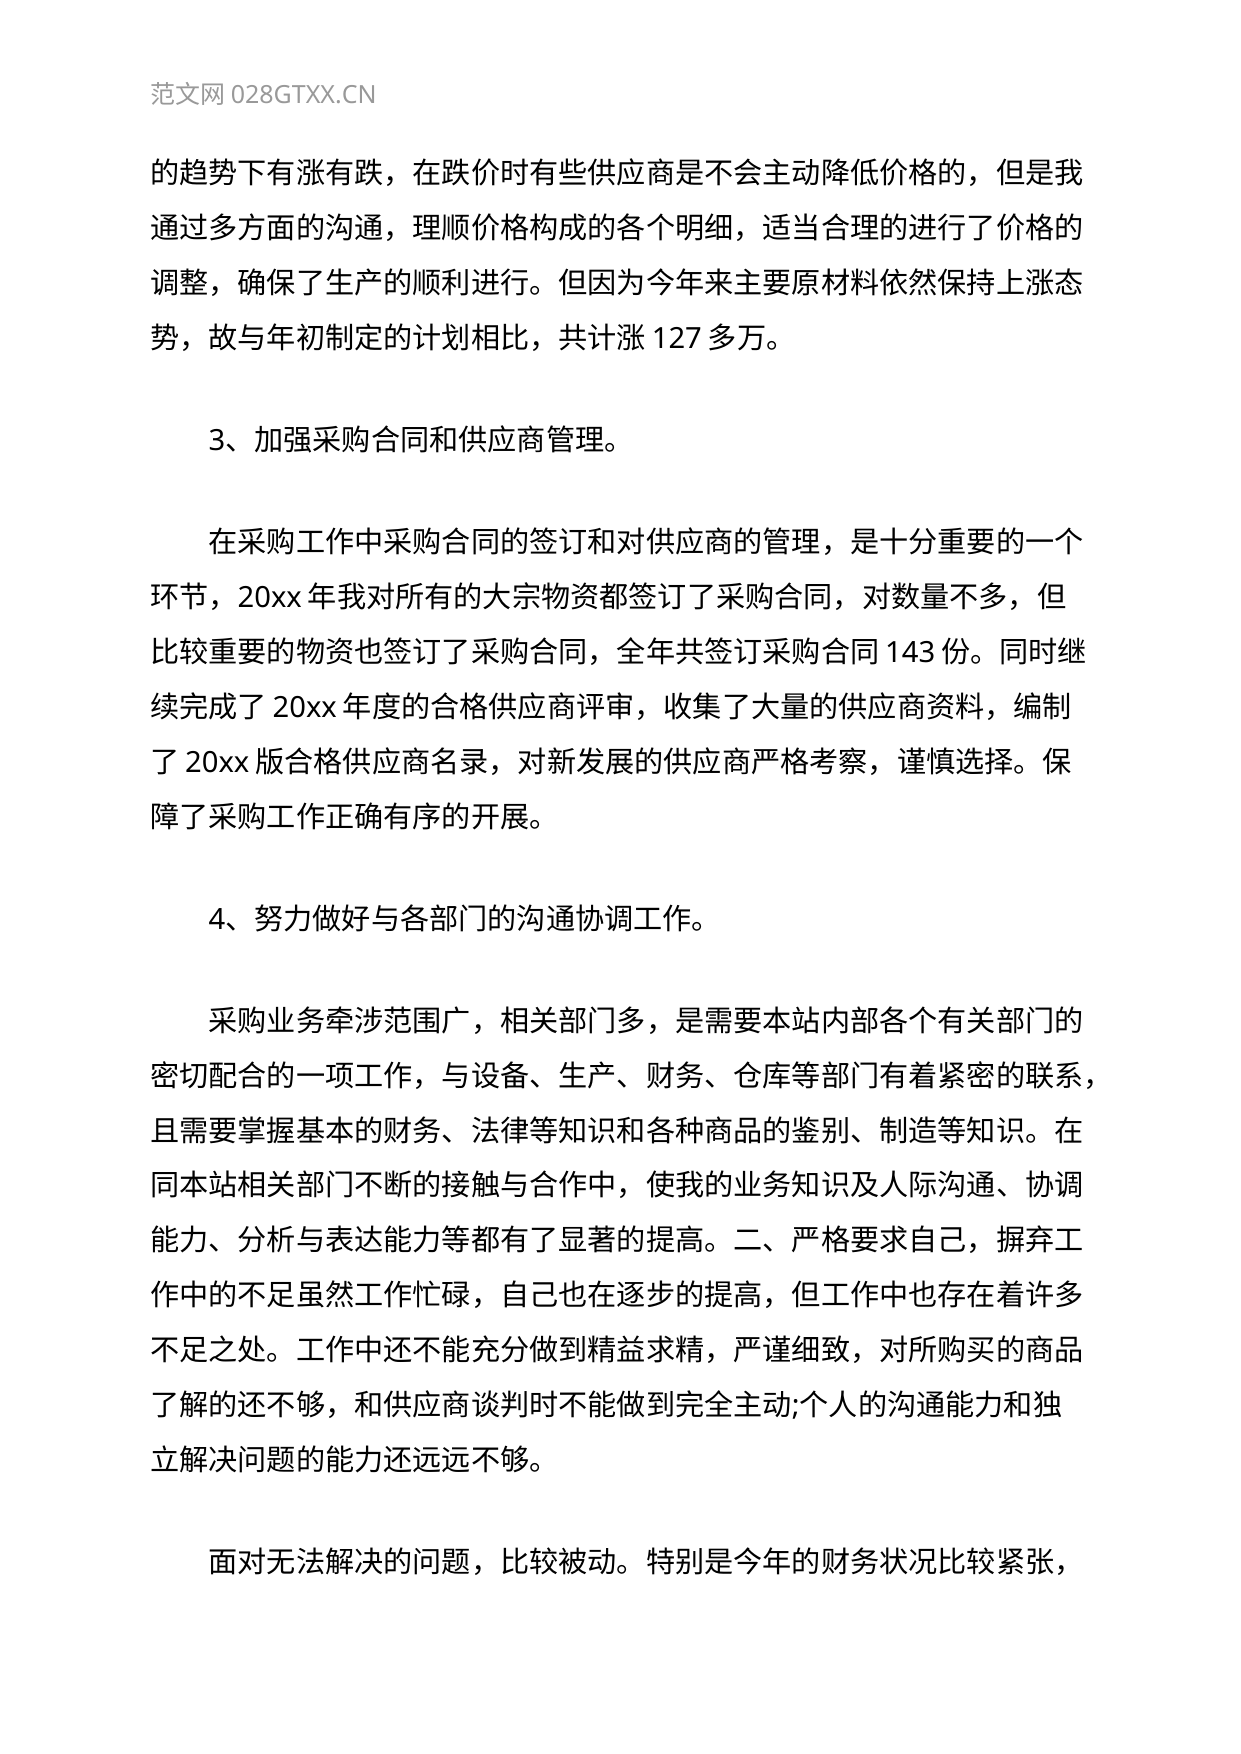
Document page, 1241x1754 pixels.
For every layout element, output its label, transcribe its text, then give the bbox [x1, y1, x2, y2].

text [150, 150, 1090, 357]
text 在采购工作中采购合同的签订和对供应商的管理，是十分重要的一个环节，20xx年我对所有的大宗物资都签订了采购合同，对数量不多，但比较重要的物资也签订了采购合同，全年共签订采购合同143份。同时继续完成了20xx年度的合格供应商评审，收集了大量的供应商资料，编制了20xx版合格供应商名录，对新发展的供应商严格考察，谨慎选择。保障了采购工作正确有序的开展。 [150, 519, 1090, 836]
text 4、努力做好与各部门的沟通协调工作。 [150, 895, 1090, 938]
text 3、加强采购合同和供应商管理。 [150, 417, 1090, 459]
text 采购业务牵涉范围广，相关部门多，是需要本站内部各个有关部门的密切配合的一项工作，与设备、生产、财务、仓库等部门有着紧密的联系，且需要掌握基本的财务、法律等知识和各种商品的鉴别、制造等知识。在同本站相关部门不断的接触与合作中，使我的业务知识及人际沟通、协调能力、分析与表达能力等都有了显著的提高。二、严格要求自己，摒弃工作中的不足虽然工作忙碌，自己也在逐步的提高，但工作中也存在着许多不足之处。工作中还不能充分做到精益求精，严谨细致，对所购买的商品了解的还不够，和供应商谈判时不能做到完全主动;个人的沟通能力和独立解决问题的能力还远远不够。 [150, 997, 1090, 1479]
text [150, 1538, 1090, 1581]
